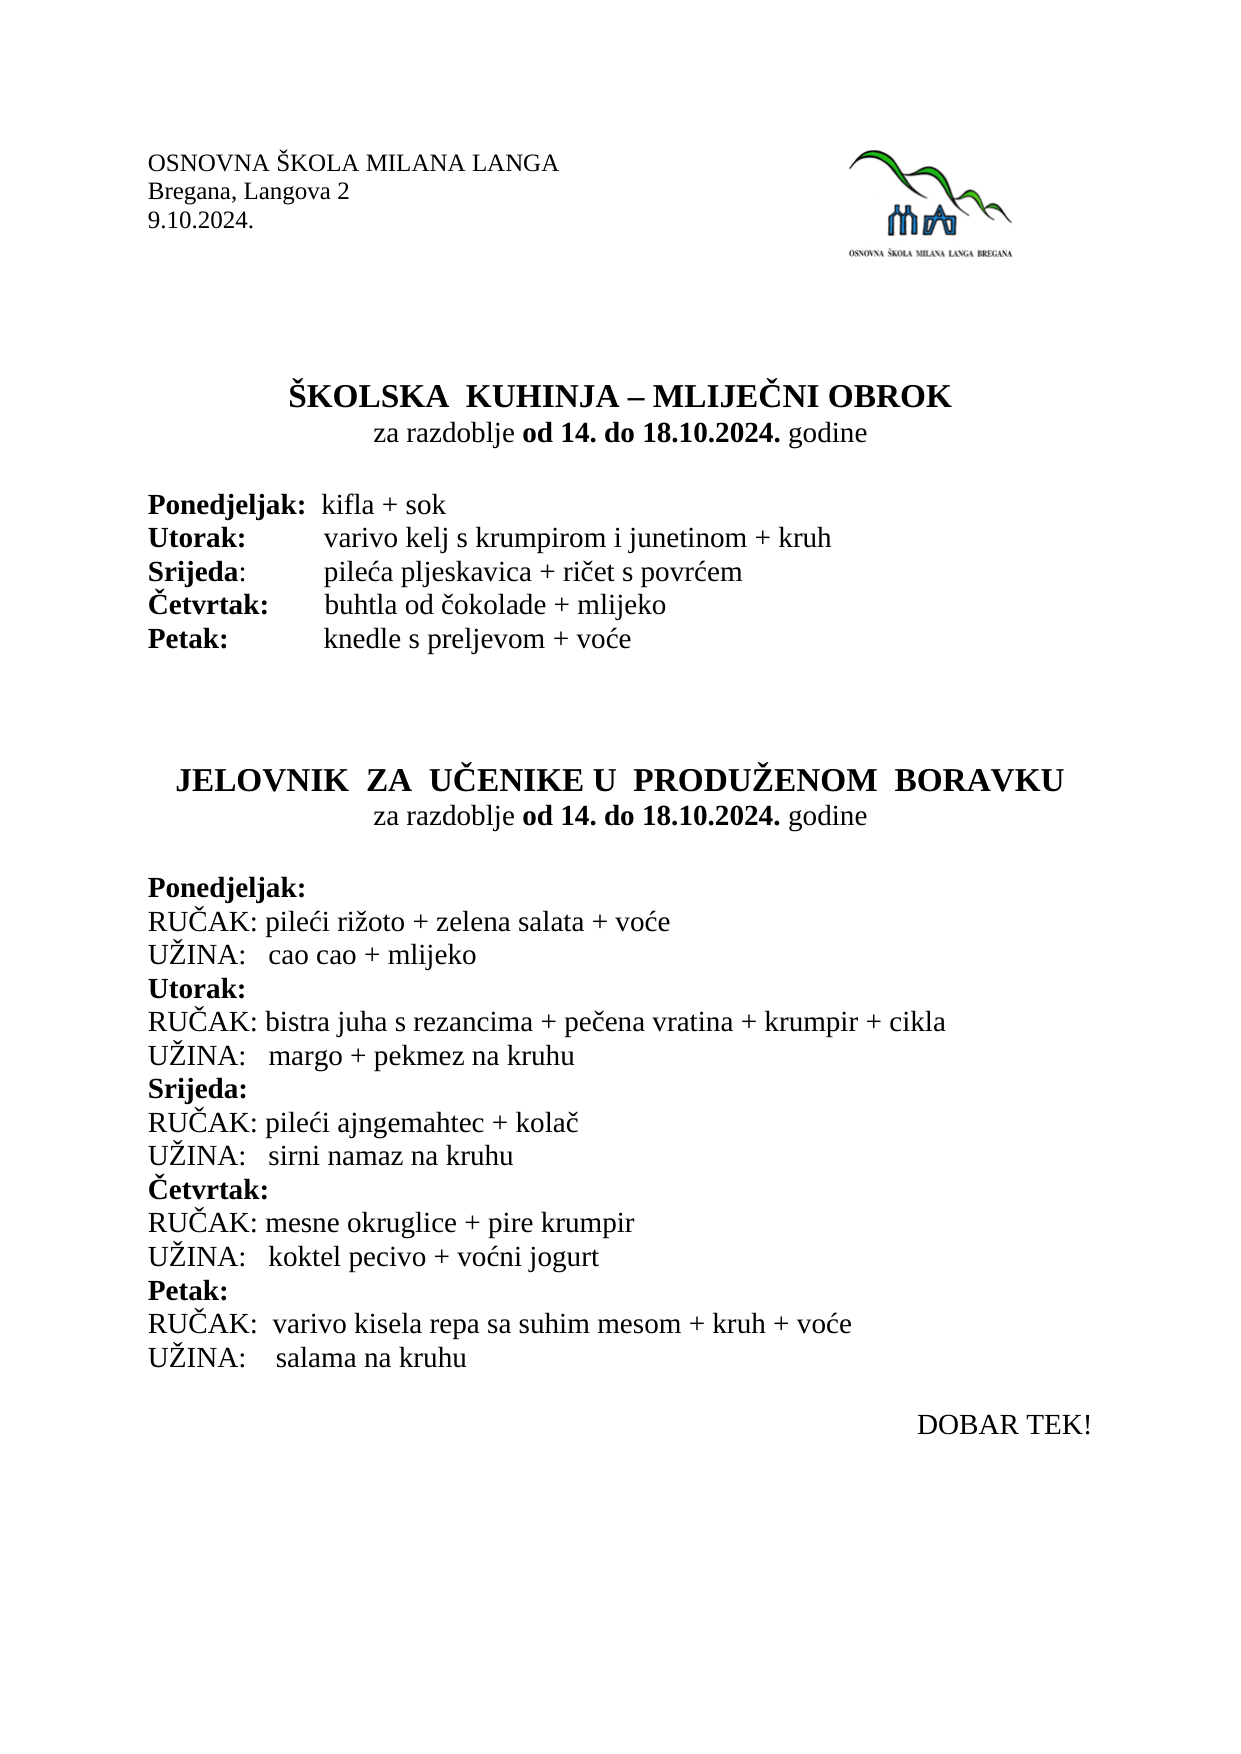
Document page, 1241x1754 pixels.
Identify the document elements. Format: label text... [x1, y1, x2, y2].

text 9.10.2024. [148, 205, 583, 234]
picture [846, 147, 1016, 262]
text Utorak: varivo kelj s krumpirom i junetinom + kruh [148, 520, 1093, 554]
text Ponedjeljak: kifla + sok [148, 487, 1093, 520]
text UŽINA: salama na kruhu [148, 1340, 1093, 1373]
text Ponedjeljak: [148, 870, 1093, 904]
text OSNOVNA ŠKOLA MILANA LANGA [148, 148, 583, 176]
text za razdoblje od 14. do 18.10.2024. godine [148, 415, 1093, 448]
text Srijeda: [148, 1071, 1093, 1105]
text UŽINA: cao cao + mlijeko [148, 937, 1093, 971]
text RUČAK: varivo kisela repa sa suhim mesom + kruh + voće [148, 1306, 1093, 1340]
text Utorak: [148, 971, 1093, 1004]
text Petak: [148, 1273, 1093, 1306]
text Srijeda: pileća pljeskavica + ričet s povrćem [148, 554, 1093, 587]
text Četvrtak: buhtla od čokolade + mlijeko [148, 587, 1093, 621]
text Četvrtak: [148, 1172, 1093, 1206]
text UŽINA: sirni namaz na kruhu [148, 1138, 1093, 1172]
text DOBAR TEK! [148, 1407, 1093, 1440]
text UŽINA: koktel pecivo + voćni jogurt [148, 1239, 1093, 1273]
text RUČAK: bistra juha s rezancima + pečena vratina + krumpir + cikla [148, 1004, 1093, 1038]
text ŠKOLSKA KUHINJA – MLIJEČNI OBROK [148, 377, 1093, 415]
text RUČAK: mesne okruglice + pire krumpir [148, 1206, 1093, 1239]
text za razdoblje od 14. do 18.10.2024. godine [148, 798, 1093, 832]
text Petak: knedle s preljevom + voće [148, 621, 1093, 654]
text RUČAK: pileći rižoto + zelena salata + voće [148, 904, 1093, 937]
text JELOVNIK ZA UČENIKE U PRODUŽENOM BORAVKU [148, 760, 1093, 798]
text UŽINA: margo + pekmez na kruhu [148, 1038, 1093, 1071]
text Bregana, Langova 2 [148, 176, 583, 205]
text RUČAK: pileći ajngemahtec + kolač [148, 1105, 1093, 1138]
